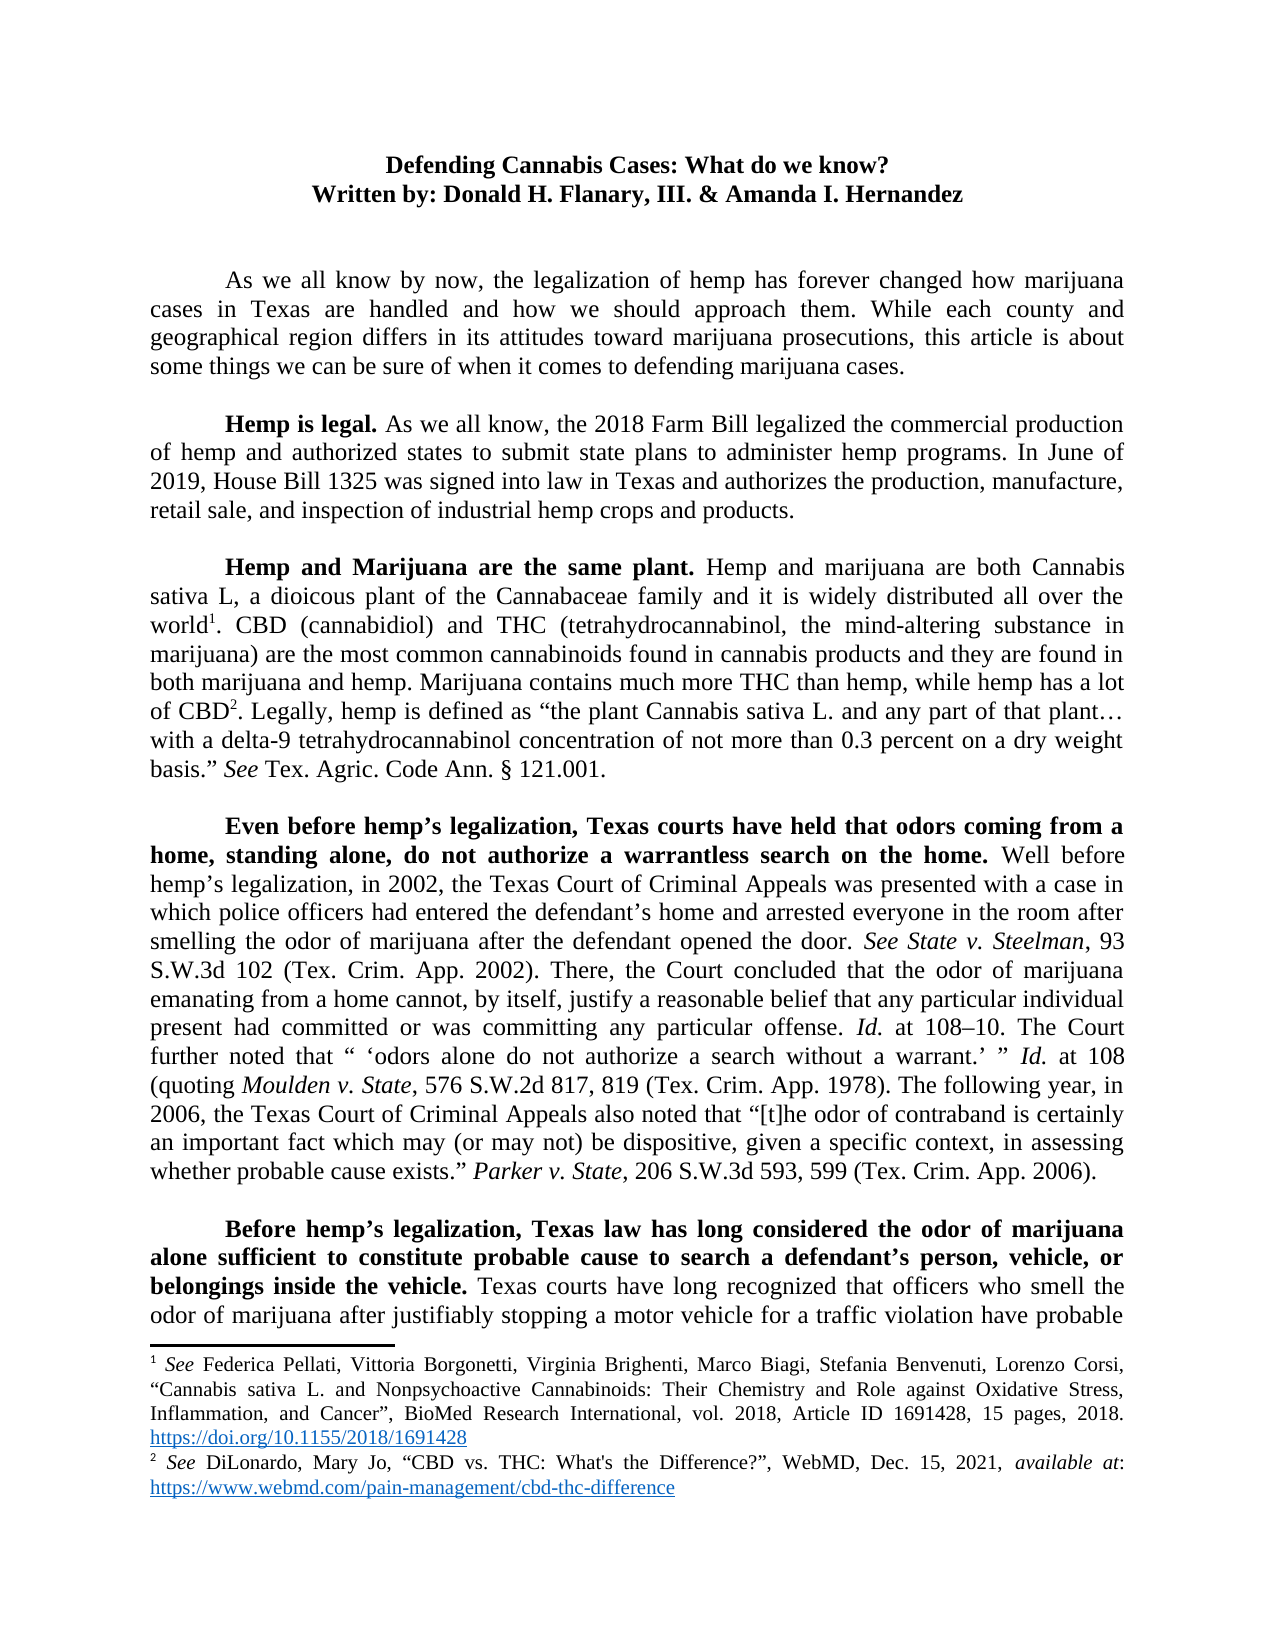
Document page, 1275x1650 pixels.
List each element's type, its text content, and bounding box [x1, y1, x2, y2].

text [150, 1214, 1125, 1329]
text Hemp is legal. As we all know, the 2018 Farm Bill legalized the commercial production of hemp and authorized states to submit state plans to administer hemp programs. In June of 2019, House Bill 1325 was signed into law in Texas and authorizes the production, manufacture, retail sale, and inspection of industrial hemp crops and products. [150, 409, 1125, 524]
text Hemp and Marijuana are the same plant. Hemp and marijuana are both Cannabis sativa L, a dioicous plant of the Cannabaceae family and it is widely distributed all over the world. CBD (cannabidiol) and THC (tetrahydrocannabinol, the mind-altering substance in marijuana) are the most common cannabinoids found in cannabis products and they are found in both marijuana and hemp. Marijuana contains much more THC than hemp, while hemp has a lot of CBD. Legally, hemp is defined as “the plant Cannabis sativa L. and any part of that plant…with a delta-9 tetrahydrocannabinol concentration of not more than 0.3 percent on a dry weight basis.” See Tex. Agric. Code Ann. § 121.001. [150, 552, 1125, 782]
text Defending Cannabis Cases: What do we know? [150, 150, 1125, 179]
text Written by: Donald H. Flanary, III. & Amanda I. Hernandez [150, 179, 1125, 207]
text As we all know by now, the legalization of hemp has forever changed how marijuana cases in Texas are handled and how we should approach them. While each county and geographical region differs in its attitudes toward marijuana prosecutions, this article is about some things we can be sure of when it comes to defending marijuana cases. [150, 265, 1125, 380]
text Even before hemp’s legalization, Texas courts have held that odors coming from a home, standing alone, do not authorize a warrantless search on the home. Well before hemp’s legalization, in 2002, the Texas Court of Criminal Appeals was presented with a case in which police officers had entered the defendant’s home and arrested everyone in the room after smelling the odor of marijuana after the defendant opened the door. See State v. Steelman, 93 S.W.3d 102 (Tex. Crim. App. 2002). There, the Court concluded that the odor of marijuana emanating from a home cannot, by itself, justify a reasonable belief that any particular individual present had committed or was committing any particular offense. Id. at 108–10. The Court further noted that “ ‘odors alone do not authorize a search without a warrant.’ ” Id. at 108 (quoting Moulden v. State, 576 S.W.2d 817, 819 (Tex. Crim. App. 1978). The following year, in 2006, the Texas Court of Criminal Appeals also noted that “[t]he odor of contraband is certainly an important fact which may (or may not) be dispositive, given a specific context, in assessing whether probable cause exists.” Parker v. State, 206 S.W.3d 593, 599 (Tex. Crim. App. 2006). [150, 811, 1125, 1185]
